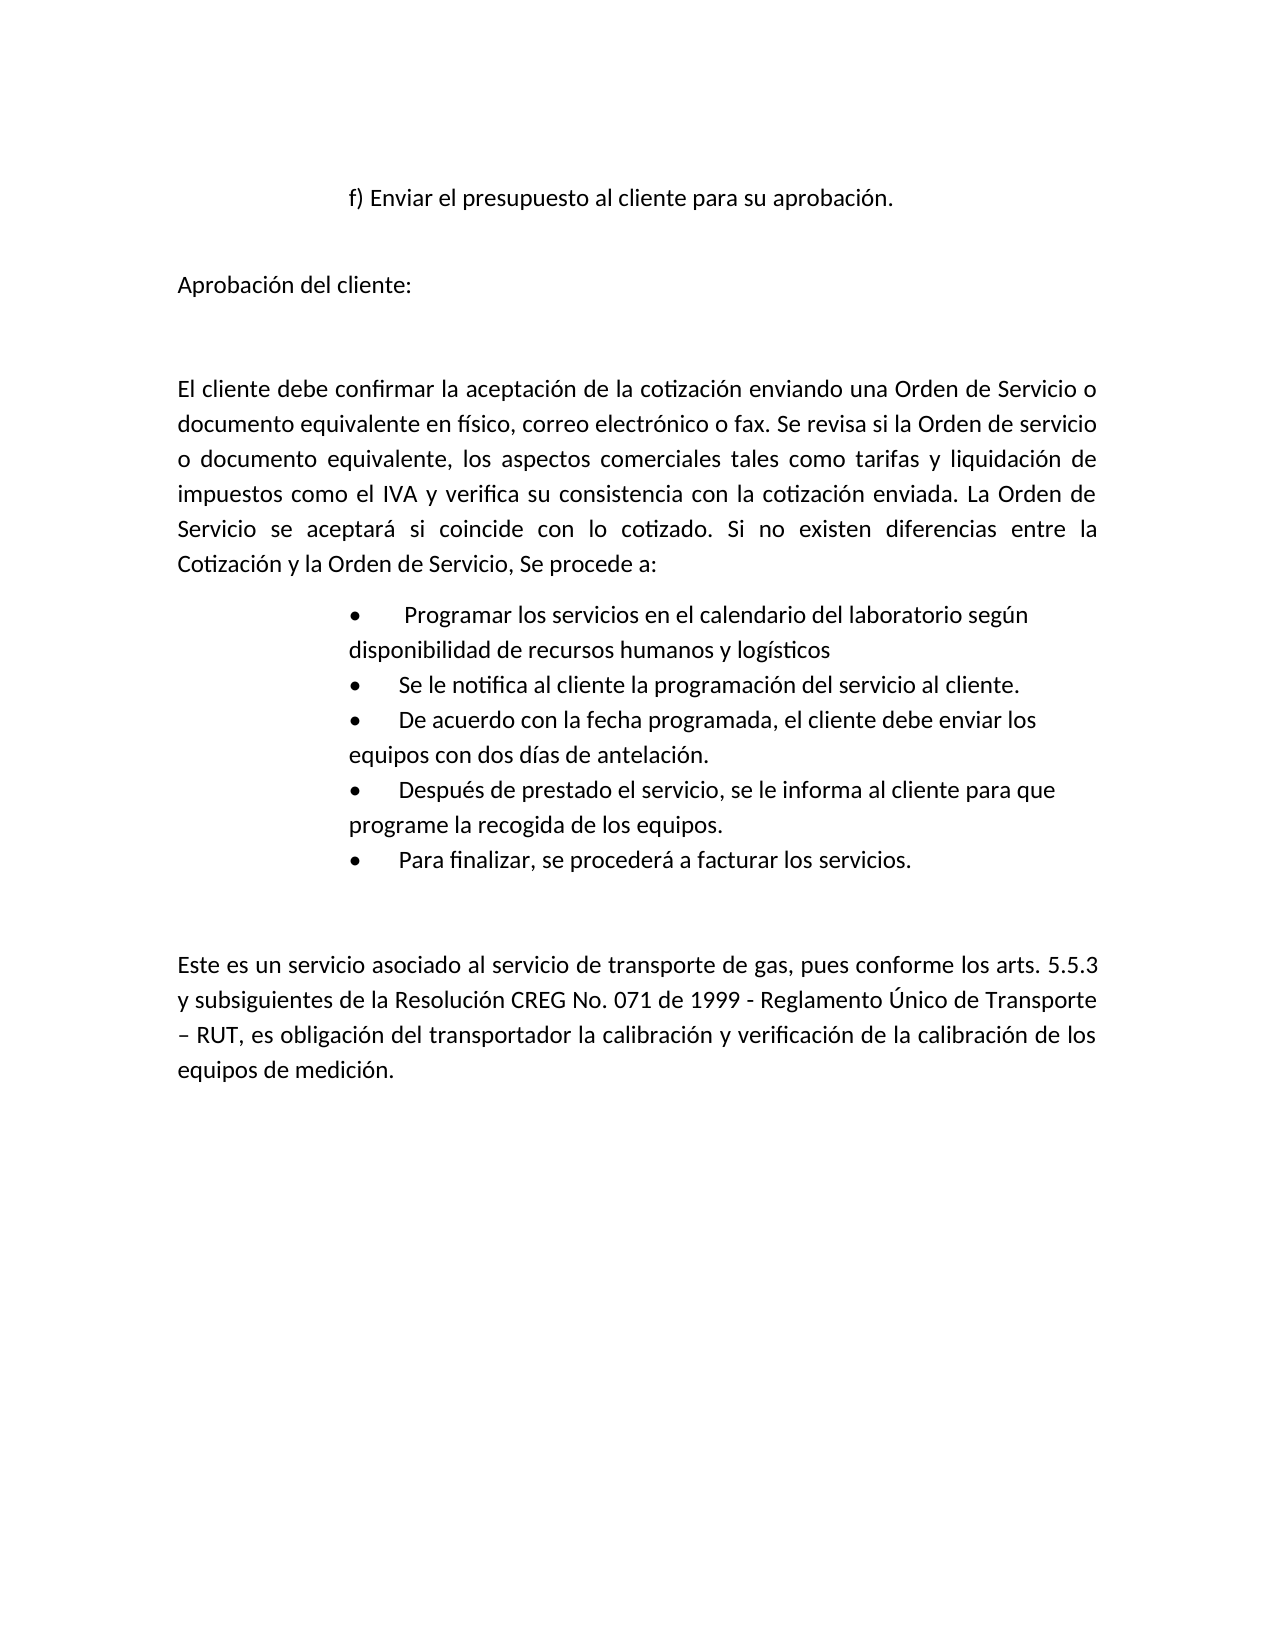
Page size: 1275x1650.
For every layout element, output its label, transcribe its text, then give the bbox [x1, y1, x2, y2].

text El cliente debe confirmar la aceptación de la cotización enviando una Orden de Servicio o documento equivalente en físico, correo electrónico o fax. Se revisa si la Orden de servicio o documento equivalente, los aspectos comerciales tales como tarifas y liquidación de impuestos como el IVA y verifica su consistencia con la cotización enviada. La Orden de Servicio se aceptará si coincide con lo cotizado. Si no existen diferencias entre la Cotización y la Orden de Servicio, Se procede a: [177, 373, 1098, 578]
list De acuerdo con la fecha programada, el cliente debe enviar los equipos con dos días de antelación. [349, 704, 1098, 769]
list Enviar el presupuesto al cliente para su aprobación. [349, 183, 1110, 213]
list Después de prestado el servicio, se le informa al cliente para que programe la recogida de los equipos. [349, 774, 1098, 839]
list Para finalizar, se procederá a facturar los servicios. [349, 844, 1110, 874]
list Programar los servicios en el calendario del laboratorio según disponibilidad de recursos humanos y logísticos [349, 599, 1098, 665]
text Este es un servicio asociado al servicio de transporte de gas, pues conforme los arts. 5.5.3 y subsiguientes de la Resolución CREG No. 071 de 1999 - Reglamento Único de Transporte – RUT, es obligación del transportador la calibración y verificación de la calibración de los equipos de medición. [177, 950, 1098, 1085]
list Se le notifica al cliente la programación del servicio al cliente. [348, 669, 1110, 699]
text Aprobación del cliente: [177, 269, 1110, 300]
